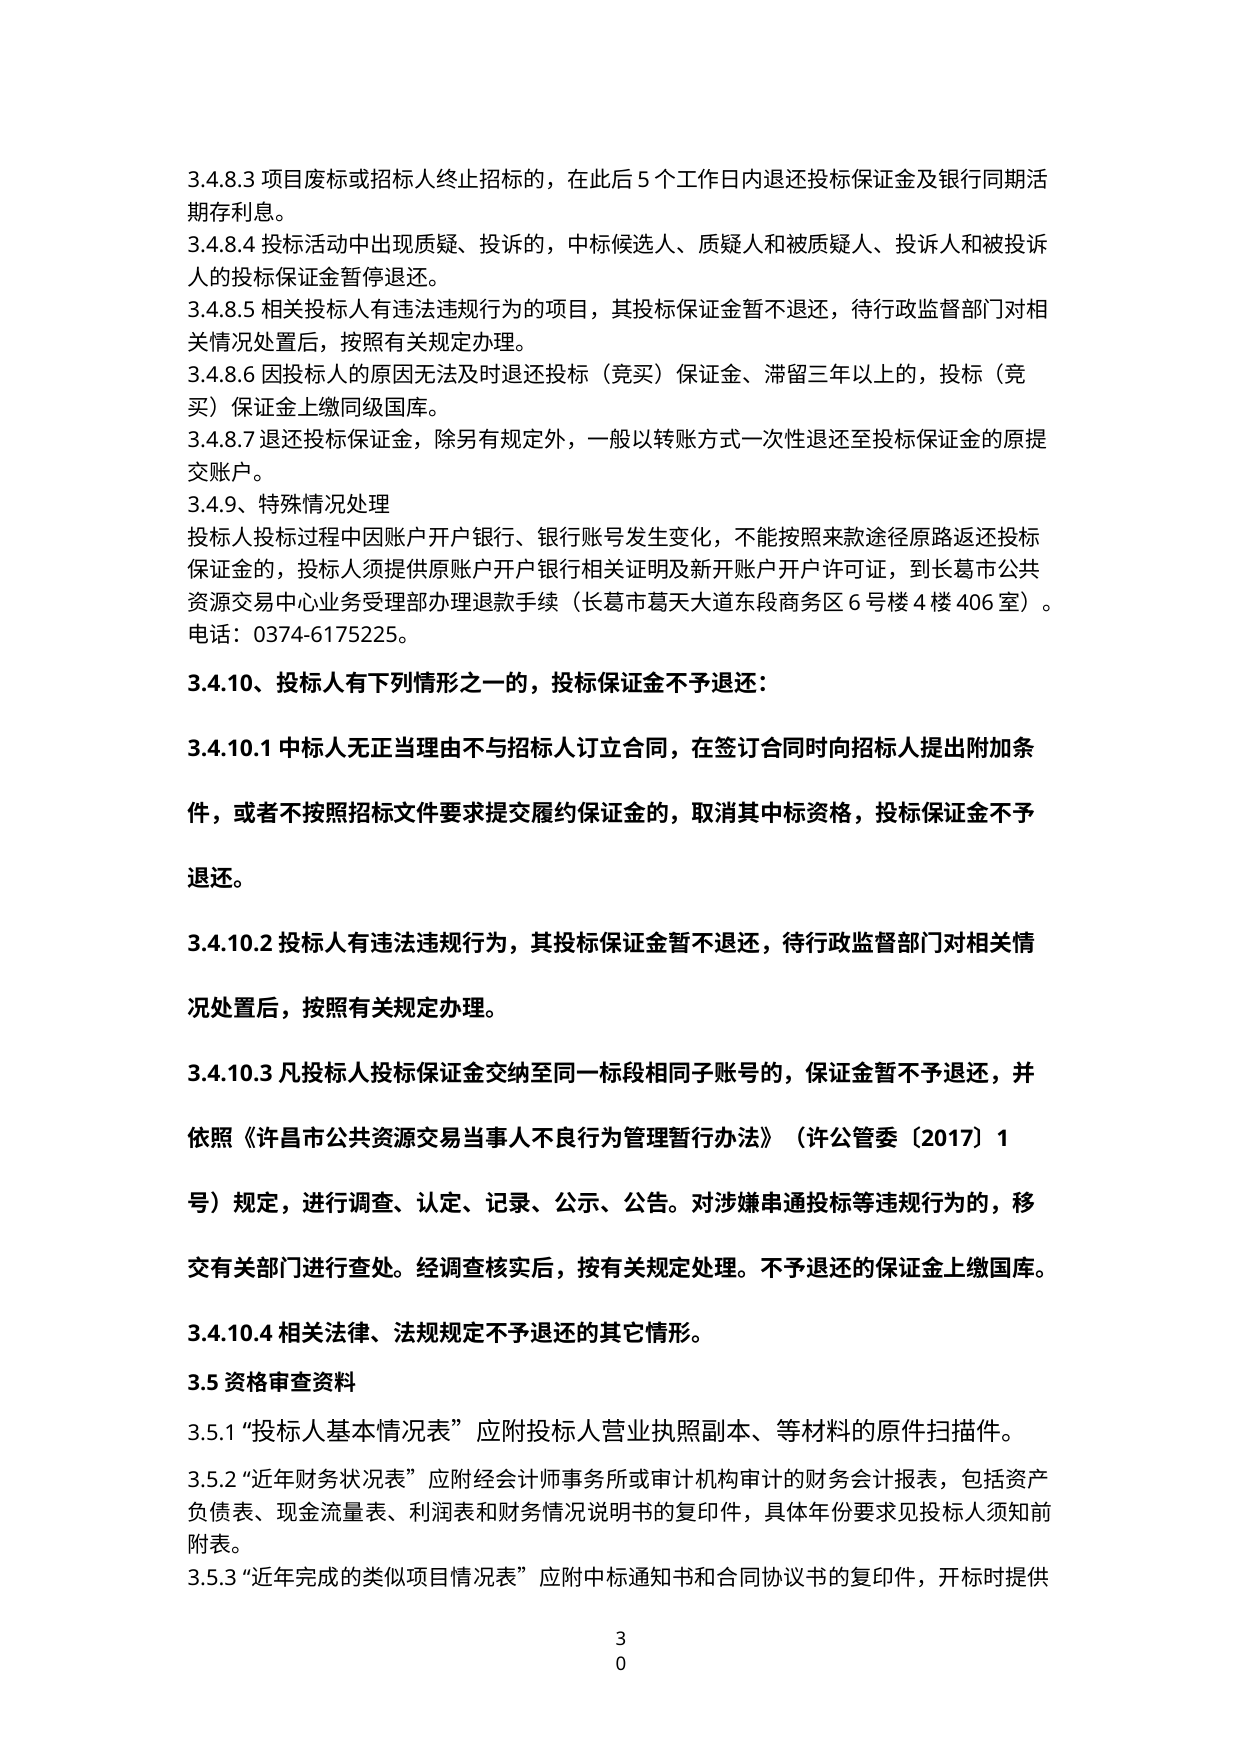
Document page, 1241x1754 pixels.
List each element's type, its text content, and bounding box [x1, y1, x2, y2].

text 3.5 资格审查资料 [187, 1364, 1053, 1397]
text 3.4.10.4 相关法律、法规规定不予退还的其它情形。 [187, 1299, 1053, 1364]
text 3.4.10.1 中标人无正当理由不与招标人订立合同，在签订合同时向招标人提出附加条件，或者不按照招标文件要求提交履约保证金的，取消其中标资格，投标保证金不予退还。 [187, 714, 1053, 909]
text 3.4.8.6 因投标人的原因无法及时退还投标（竞买）保证金、滞留三年以上的，投标（竞买）保证金上缴同级国库。 [187, 357, 1053, 422]
text 3.4.10.3 凡投标人投标保证金交纳至同一标段相同子账号的，保证金暂不予退还，并依照《许昌市公共资源交易当事人不良行为管理暂行办法》（许公管委〔2017〕1号）规定，进行调查、认定、记录、公示、公告。对涉嫌串通投标等违规行为的，移交有关部门进行查处。经调查核实后，按有关规定处理。不予退还的保证金上缴国库。 [187, 1039, 1053, 1299]
text 3.4.10.2 投标人有违法违规行为，其投标保证金暂不退还，待行政监督部门对相关情况处置后，按照有关规定办理。 [187, 909, 1053, 1039]
text 3.4.8.4 投标活动中出现质疑、投诉的，中标候选人、质疑人和被质疑人、投诉人和被投诉人的投标保证金暂停退还。 [187, 227, 1053, 292]
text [187, 1559, 1053, 1592]
text 3.4.8.3 项目废标或招标人终止招标的，在此后5个工作日内退还投标保证金及银行同期活期存利息。 [187, 162, 1053, 227]
text 3.5.1 “投标人基本情况表”应附投标人营业执照副本、等材料的原件扫描件。 [187, 1397, 1053, 1462]
text 3.4.9、特殊情况处理 [187, 487, 1053, 519]
text 3.4.10、投标人有下列情形之一的，投标保证金不予退还： [187, 649, 1053, 714]
text 投标人投标过程中因账户开户银行、银行账号发生变化，不能按照来款途径原路返还投标保证金的，投标人须提供原账户开户银行相关证明及新开账户开户许可证，到长葛市公共资源交易中心业务受理部办理退款手续（长葛市葛天大道东段商务区6号楼4楼406室）。 [187, 519, 1053, 617]
text 3.5.2 “近年财务状况表”应附经会计师事务所或审计机构审计的财务会计报表，包括资产负债表、现金流量表、利润表和财务情况说明书的复印件，具体年份要求见投标人须知前附表。 [187, 1462, 1053, 1559]
text 3.4.8.7退还投标保证金，除另有规定外，一般以转账方式一次性退还至投标保证金的原提交账户。 [187, 422, 1053, 487]
text 3.4.8.5 相关投标人有违法违规行为的项目，其投标保证金暂不退还，待行政监督部门对相关情况处置后，按照有关规定办理。 [187, 292, 1053, 357]
text 电话：0374-6175225。 [187, 617, 1053, 649]
